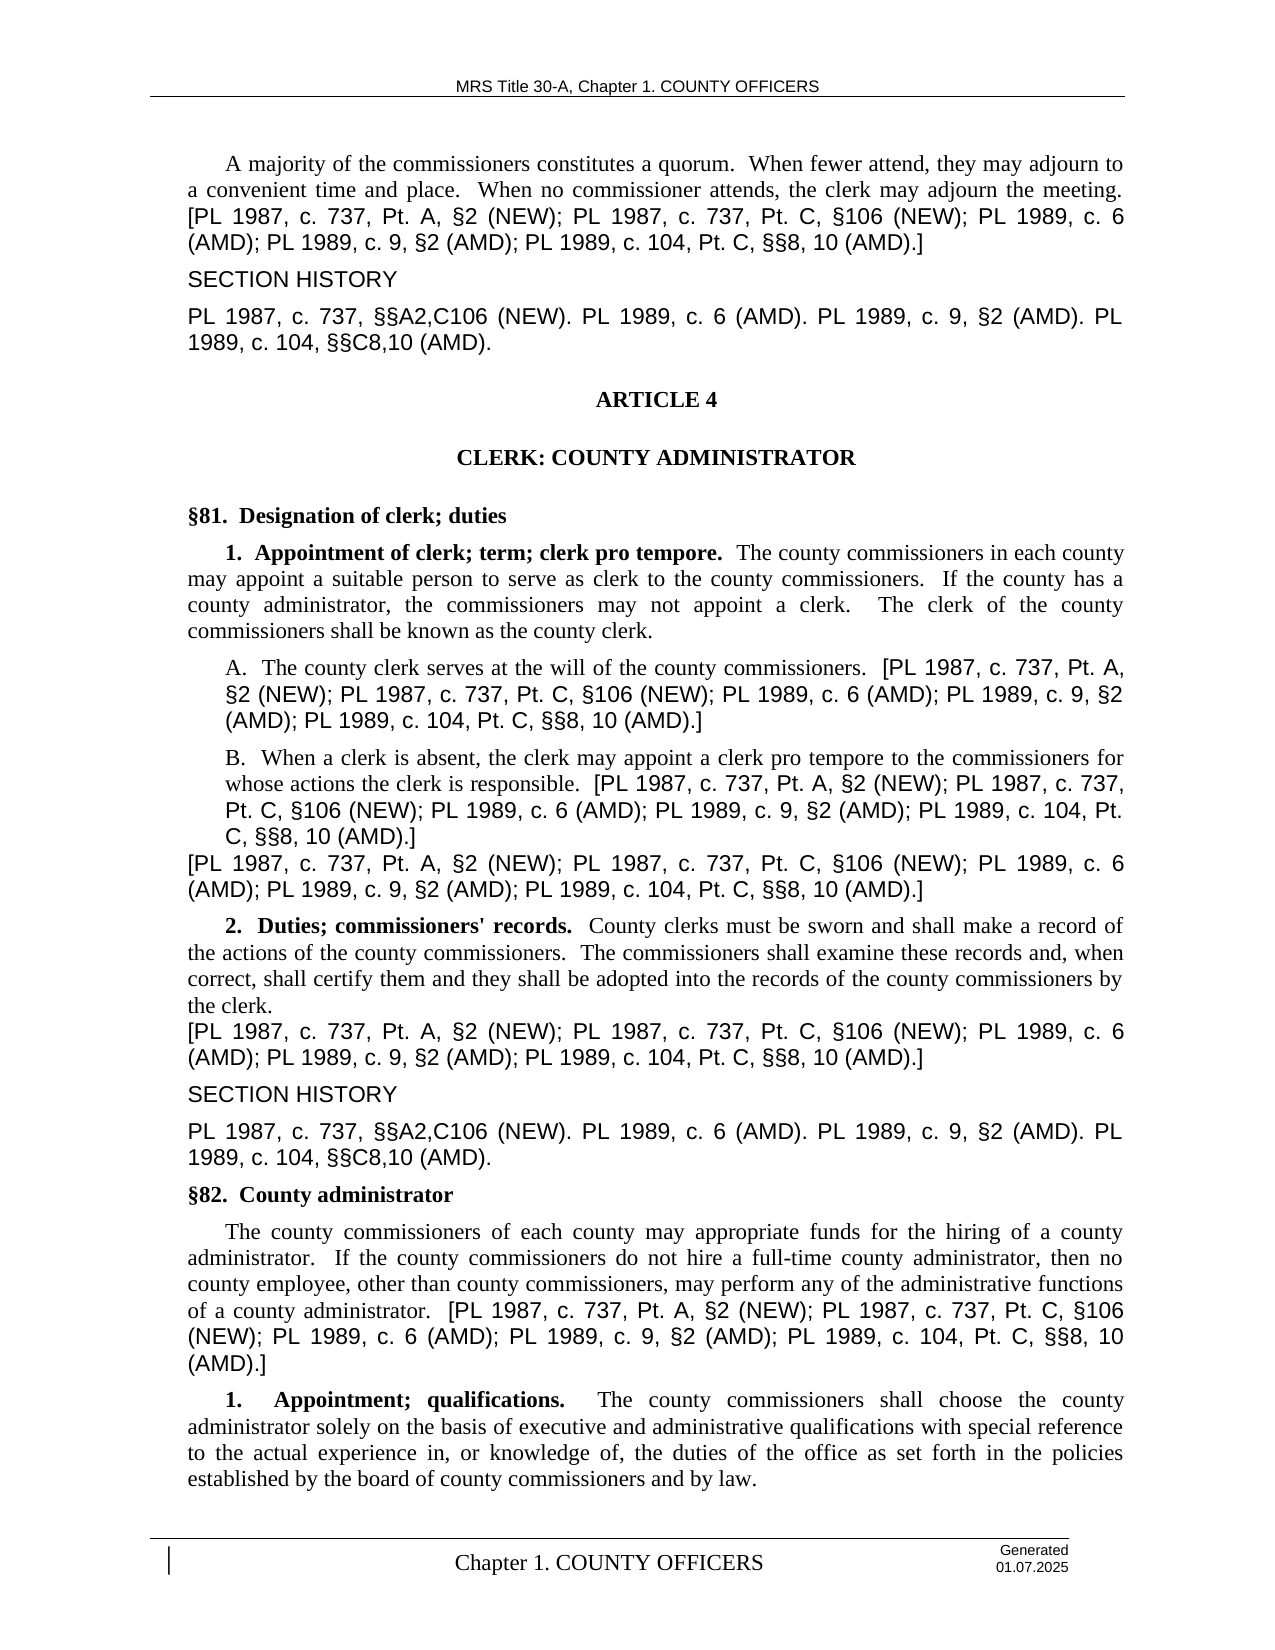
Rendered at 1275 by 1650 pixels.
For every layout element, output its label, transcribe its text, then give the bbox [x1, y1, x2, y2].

text B. When a clerk is absent, the clerk may appoint a clerk pro tempore to the commissioners for whose actions the clerk is responsible. [PL 1987, c. 737, Pt. A, §2 (NEW); PL 1987, c. 737, Pt. C, §106 (NEW); PL 1989, c. 6 (AMD); PL 1989, c. 9, §2 (AMD); PL 1989, c. 104, Pt. C, §§8, 10 (AMD).] [225, 744, 1125, 849]
text §81. Designation of clerk; duties [187, 502, 1125, 528]
text CLERK: COUNTY ADMINISTRATOR [187, 444, 1125, 471]
text §82. County administrator [187, 1181, 1125, 1207]
text SECTION HISTORY [187, 266, 1125, 292]
text PL 1987, c. 737, §§A2,C106 (NEW). PL 1989, c. 6 (AMD). PL 1989, c. 9, §2 (AMD). PL 1989, c. 104, §§C8,10 (AMD). [187, 303, 1125, 355]
text A. The county clerk serves at the will of the county commissioners. [PL 1987, c. 737, Pt. A, §2 (NEW); PL 1987, c. 737, Pt. C, §106 (NEW); PL 1989, c. 6 (AMD); PL 1989, c. 9, §2 (AMD); PL 1989, c. 104, Pt. C, §§8, 10 (AMD).] [225, 654, 1125, 733]
text The county commissioners of each county may appropriate funds for the hiring of a county administrator. If the county commissioners do not hire a full-time county administrator, then no county employee, other than county commissioners, may perform any of the administrative functions of a county administrator. [PL 1987, c. 737, Pt. A, §2 (NEW); PL 1987, c. 737, Pt. C, §106 (NEW); PL 1989, c. 6 (AMD); PL 1989, c. 9, §2 (AMD); PL 1989, c. 104, Pt. C, §§8, 10 (AMD).] [187, 1218, 1125, 1376]
text ARTICLE 4 [187, 387, 1125, 413]
text PL 1987, c. 737, §§A2,C106 (NEW). PL 1989, c. 6 (AMD). PL 1989, c. 9, §2 (AMD). PL 1989, c. 104, §§C8,10 (AMD). [187, 1118, 1125, 1171]
text 1. Appointment of clerk; term; clerk pro tempore. The county commissioners in each county may appoint a suitable person to serve as clerk to the county commissioners. If the county has a county administrator, the commissioners may not appoint a clerk. The clerk of the county commissioners shall be known as the county clerk. [187, 538, 1125, 644]
text 1. Appointment; qualifications. The county commissioners shall choose the county administrator solely on the basis of executive and administrative qualifications with special reference to the actual experience in, or knowledge of, the duties of the office as set forth in the policies established by the board of county commissioners and by law. [187, 1386, 1125, 1492]
text A majority of the commissioners constitutes a quorum. When fewer attend, they may adjourn to a convenient time and place. When no commissioner attends, the clerk may adjourn the meeting. [PL 1987, c. 737, Pt. A, §2 (NEW); PL 1987, c. 737, Pt. C, §106 (NEW); PL 1989, c. 6 (AMD); PL 1989, c. 9, §2 (AMD); PL 1989, c. 104, Pt. C, §§8, 10 (AMD).] [187, 150, 1125, 255]
text [PL 1987, c. 737, Pt. A, §2 (NEW); PL 1987, c. 737, Pt. C, §106 (NEW); PL 1989, c. 6 (AMD); PL 1989, c. 9, §2 (AMD); PL 1989, c. 104, Pt. C, §§8, 10 (AMD).] [187, 1018, 1125, 1071]
text [PL 1987, c. 737, Pt. A, §2 (NEW); PL 1987, c. 737, Pt. C, §106 (NEW); PL 1989, c. 6 (AMD); PL 1989, c. 9, §2 (AMD); PL 1989, c. 104, Pt. C, §§8, 10 (AMD).] [187, 849, 1125, 902]
text 2. Duties; commissioners' records. County clerks must be sworn and shall make a record of the actions of the county commissioners. The commissioners shall examine these records and, when correct, shall certify them and they shall be adopted into the records of the county commissioners by the clerk. [187, 913, 1125, 1018]
text SECTION HISTORY [187, 1081, 1125, 1107]
